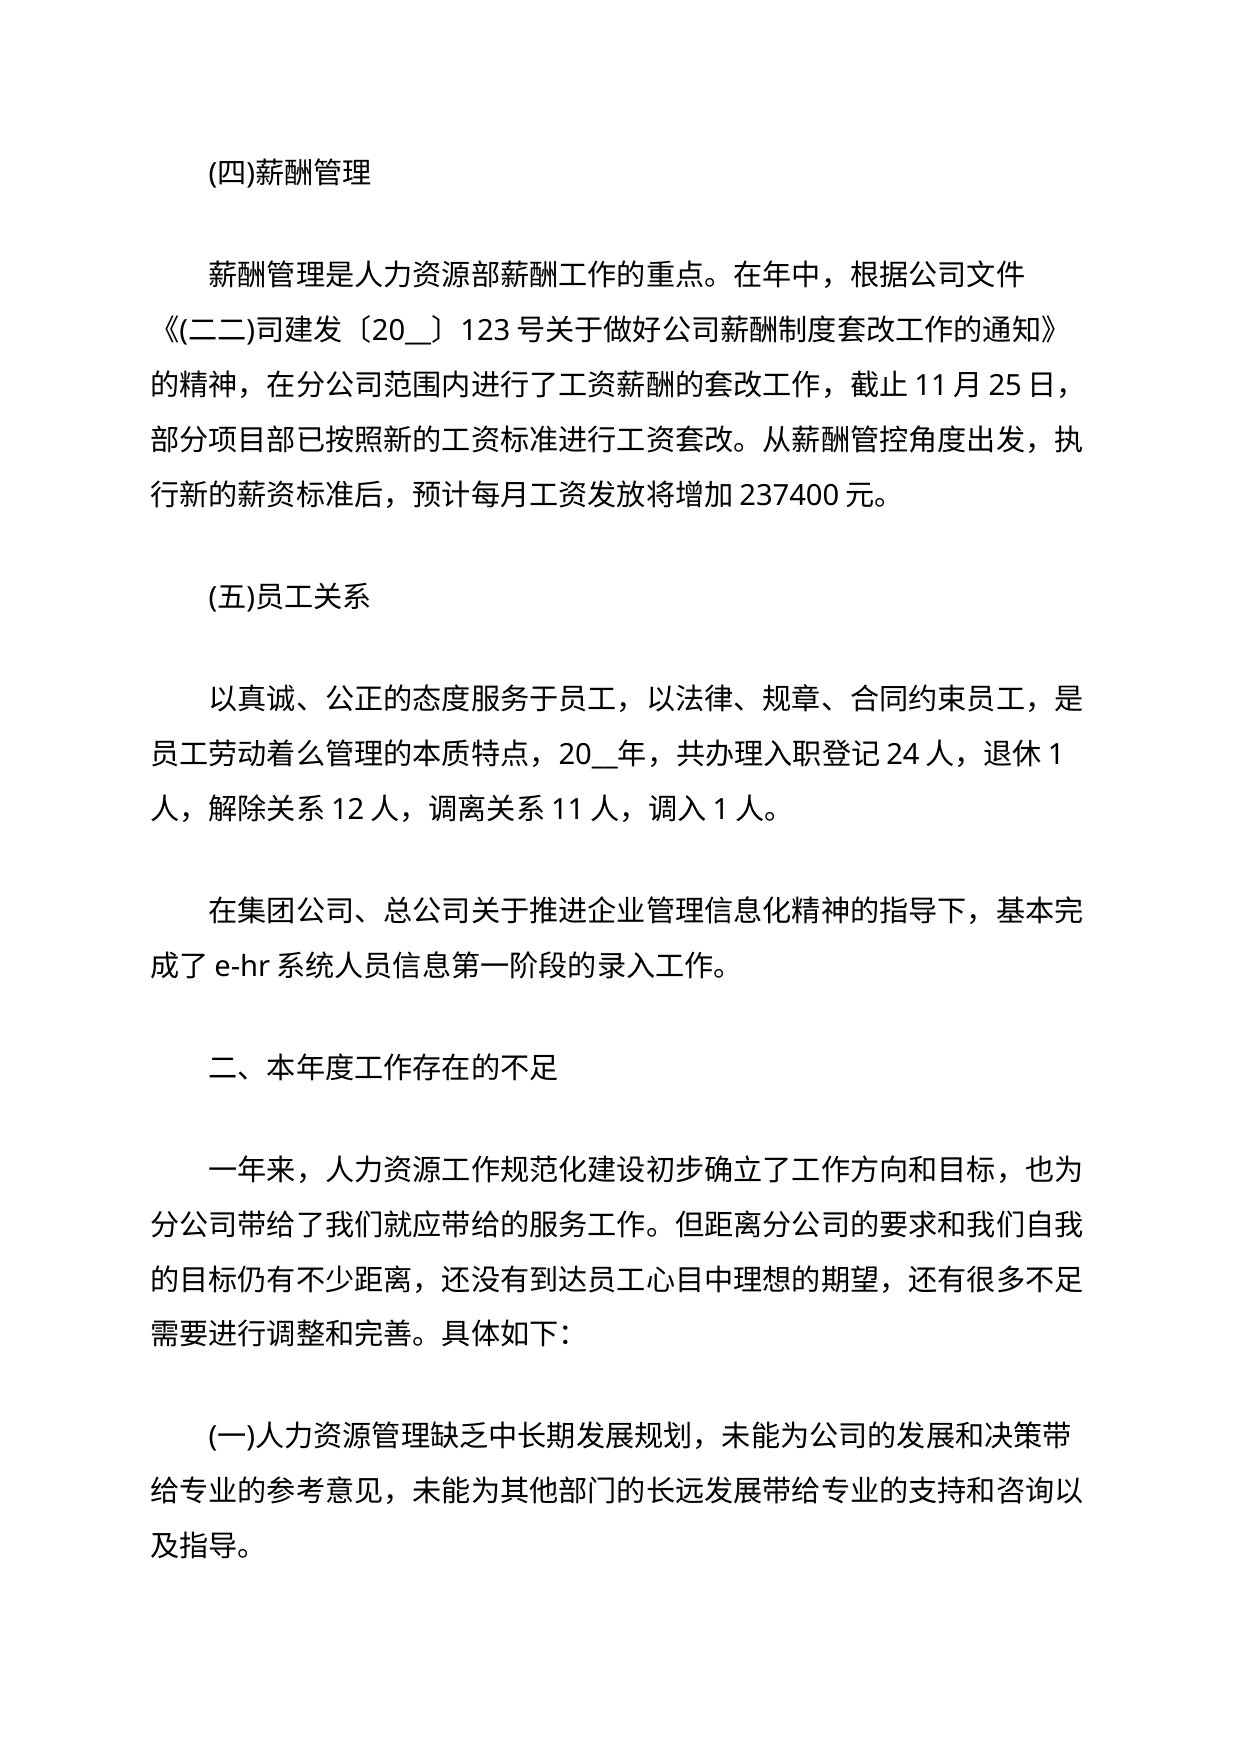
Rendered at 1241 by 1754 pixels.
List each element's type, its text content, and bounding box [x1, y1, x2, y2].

text (五)员工关系 [150, 574, 1090, 616]
text 一年来，人力资源工作规范化建设初步确立了工作方向和目标，也为分公司带给了我们就应带给的服务工作。但距离分公司的要求和我们自我的目标仍有不少距离，还没有到达员工心目中理想的期望，还有很多不足需要进行调整和完善。具体如下： [150, 1146, 1090, 1353]
text 在集团公司、总公司关于推进企业管理信息化精神的指导下，基本完成了e-hr系统人员信息第一阶段的录入工作。 [150, 888, 1090, 985]
text 二、本年度工作存在的不足 [150, 1044, 1090, 1087]
text (一)人力资源管理缺乏中长期发展规划，未能为公司的发展和决策带给专业的参考意见，未能为其他部门的长远发展带给专业的支持和咨询以及指导。 [150, 1413, 1090, 1565]
text (四)薪酬管理 [150, 150, 1090, 192]
text 以真诚、公正的态度服务于员工，以法律、规章、合同约束员工，是员工劳动着么管理的本质特点，20__年，共办理入职登记24人，退休1人，解除关系12人，调离关系11人，调入1人。 [150, 676, 1090, 828]
text 薪酬管理是人力资源部薪酬工作的重点。在年中，根据公司文件《(二二)司建发〔20__〕123号关于做好公司薪酬制度套改工作的通知》的精神，在分公司范围内进行了工资薪酬的套改工作，截止11月25日，部分项目部已按照新的工资标准进行工资套改。从薪酬管控角度出发，执行新的薪资标准后，预计每月工资发放将增加237400元。 [150, 252, 1090, 514]
